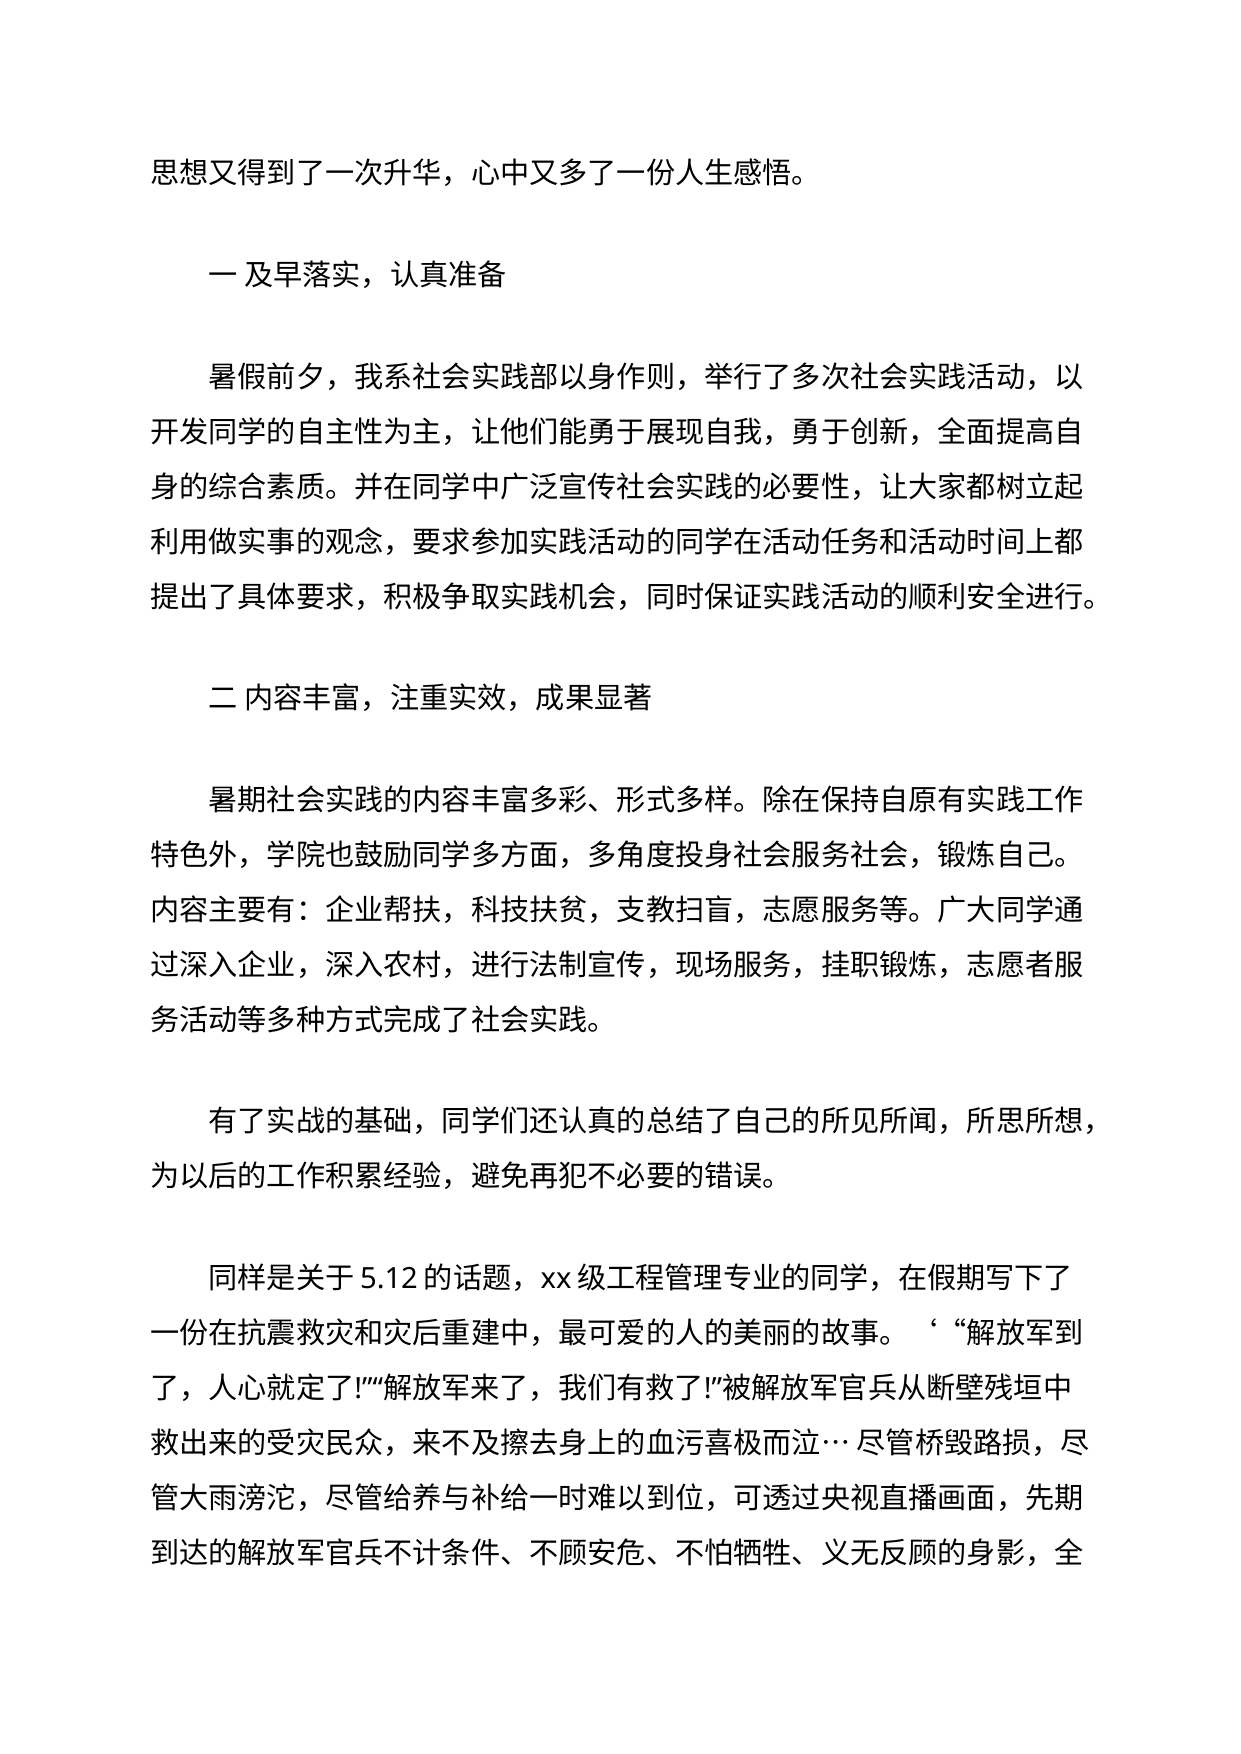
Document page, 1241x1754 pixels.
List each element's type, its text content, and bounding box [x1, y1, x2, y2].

text 二 内容丰富，注重实效，成果显著 [150, 675, 1090, 717]
text 有了实战的基础，同学们还认真的总结了自己的所见所闻，所思所想，为以后的工作积累经验，避免再犯不必要的错误。 [150, 1098, 1090, 1195]
text 一 及早落实，认真准备 [150, 252, 1090, 294]
text 暑假前夕，我系社会实践部以身作则，举行了多次社会实践活动，以开发同学的自主性为主，让他们能勇于展现自我，勇于创新，全面提高自身的综合素质。并在同学中广泛宣传社会实践的必要性，让大家都树立起利用做实事的观念，要求参加实践活动的同学在活动任务和活动时间上都提出了具体要求，积极争取实践机会，同时保证实践活动的顺利安全进行。 [150, 353, 1090, 615]
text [150, 150, 1090, 192]
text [150, 1255, 1090, 1572]
text 暑期社会实践的内容丰富多彩、形式多样。除在保持自原有实践工作特色外，学院也鼓励同学多方面，多角度投身社会服务社会，锻炼自己。内容主要有：企业帮扶，科技扶贫，支教扫盲，志愿服务等。广大同学通过深入企业，深入农村，进行法制宣传，现场服务，挂职锻炼，志愿者服务活动等多种方式完成了社会实践。 [150, 777, 1090, 1038]
